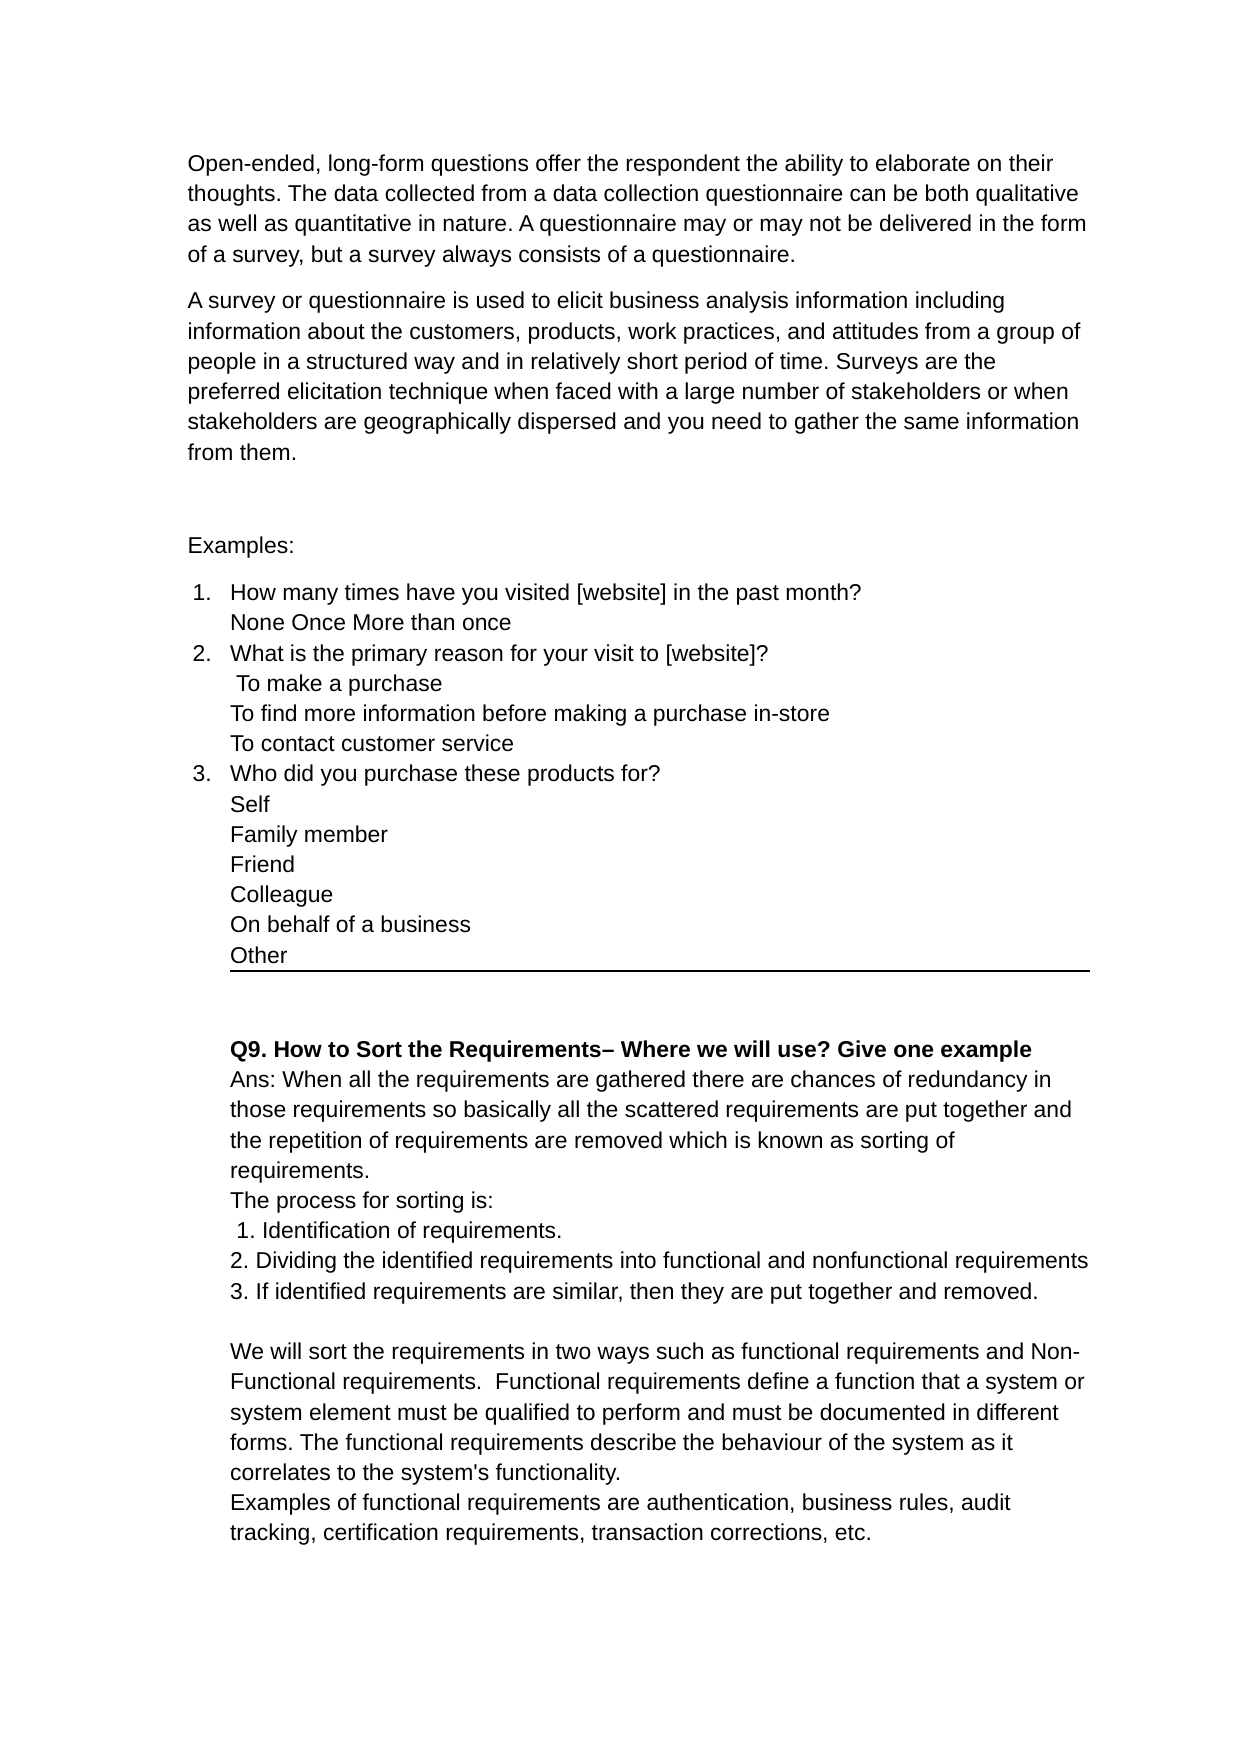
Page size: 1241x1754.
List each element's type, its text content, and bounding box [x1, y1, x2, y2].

list Q9. How to Sort the Requirements– Where we will use? Give one example [230, 1036, 1090, 1062]
list 3. If identified requirements are similar, then they are put together and removed. [230, 1278, 1090, 1304]
list On behalf of a business [230, 911, 1090, 938]
list How many times have you visited [website] in the past month? [192, 579, 1090, 606]
list Ans: When all the requirements are gathered there are chances of redundancy in those requirements so basically all the scattered requirements are put together and the repetition of requirements are removed which is known as sorting of requirements. [230, 1066, 1090, 1183]
list None Once More than once [230, 609, 1090, 636]
list 2. Dividing the identified requirements into functional and nonfunctional requirements [230, 1247, 1090, 1274]
list To find more information before making a purchase in-store [230, 700, 1090, 726]
list Who did you purchase these products for? [192, 760, 1090, 787]
text A survey or questionnaire is used to elicit business analysis information including information about the customers, products, work practices, and attitudes from a group of people in a structured way and in relatively short period of time. Surveys are the preferred elicitation technique when faced with a large number of stakeholders or when stakeholders are geographically dispersed and you need to gather the same information from them. [187, 287, 1090, 465]
list What is the primary reason for your visit to [website]? [192, 639, 1090, 666]
list 1. Identification of requirements. [230, 1217, 1090, 1243]
list To make a purchase [230, 670, 1090, 696]
list Examples of functional requirements are authentication, business rules, audit tracking, certification requirements, transaction corrections, etc. [230, 1489, 1090, 1546]
list Friend [230, 851, 1090, 877]
list Self [230, 791, 1090, 817]
list We will sort the requirements in two ways such as functional requirements and Non-Functional requirements. Functional requirements define a function that a system or system element must be qualified to perform and must be documented in different forms. The functional requirements describe the behaviour of the system as it correlates to the system's functionality. [230, 1338, 1090, 1485]
text Examples: [187, 532, 1090, 559]
list Colleague [230, 881, 1090, 908]
list Other [230, 942, 1090, 970]
text Open-ended, long-form questions offer the respondent the ability to elaborate on their thoughts. The data collected from a data collection questionnaire can be both qualitative as well as quantitative in nature. A questionnaire may or may not be delivered in the form of a survey, but a survey always consists of a questionnaire. [187, 150, 1090, 267]
list The process for sorting is: [230, 1187, 1090, 1213]
list Family member [230, 821, 1090, 847]
list To contact customer service [230, 730, 1090, 757]
